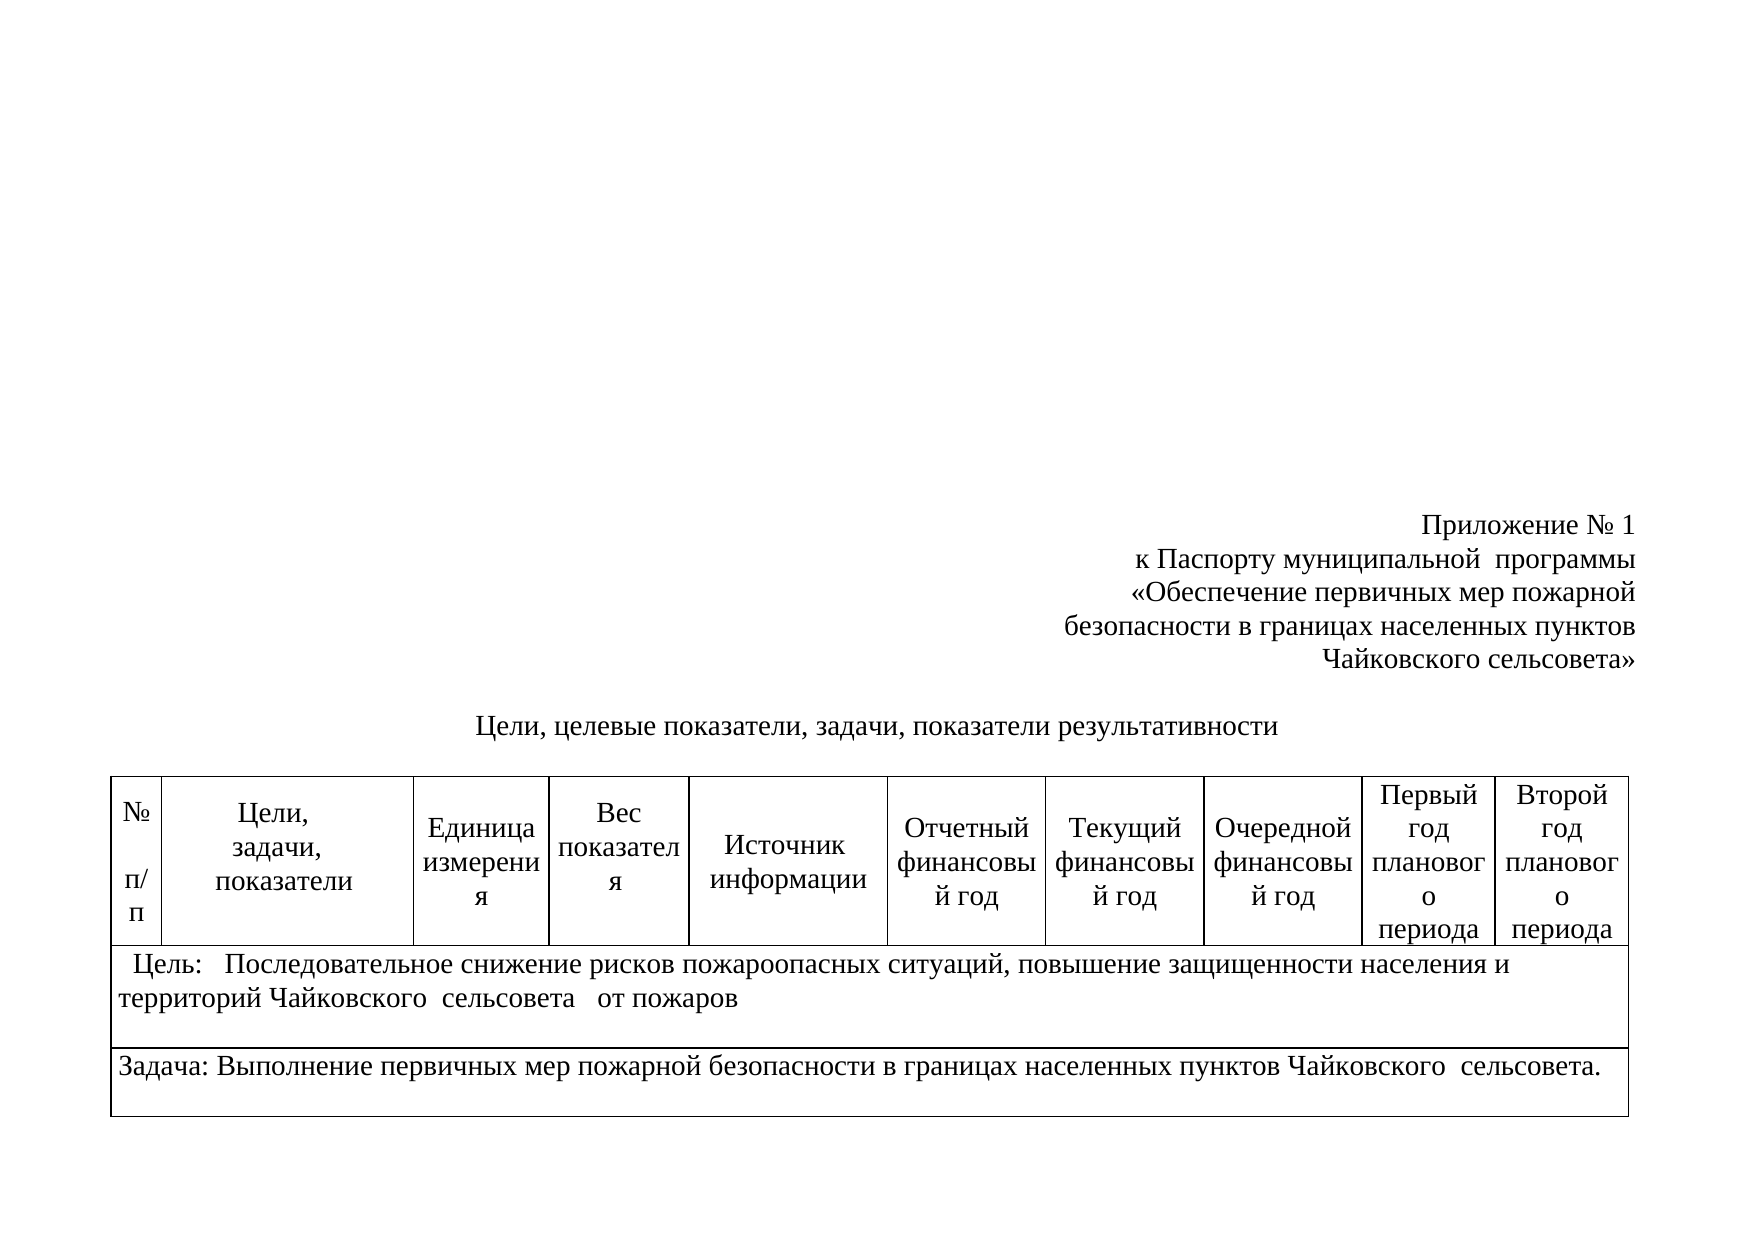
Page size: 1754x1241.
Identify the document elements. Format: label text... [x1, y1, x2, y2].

table_header Отчетный финансовый год [888, 777, 1045, 945]
text «Обеспечение первичных мер пожарной безопасности в границах населенных пунктов Чайковского сельсовета» [1004, 574, 1636, 675]
text Цели, целевые показатели, задачи, показатели результативности [118, 708, 1636, 742]
table_header Источник информации [690, 777, 887, 945]
table_header Единица измерения [414, 777, 548, 945]
table_header Текущий финансовый год [1046, 777, 1203, 945]
text Приложение № 1 [999, 507, 1636, 541]
table_cell Цель: Последовательное снижение рисков пожароопасных ситуаций, повышение защищенности населения и территорий Чайковского сельсовета от пожаров [112, 946, 1628, 1047]
table_cell Задача: Выполнение первичных мер пожарной безопасности в границах населенных пунктов Чайковского сельсовета. [112, 1049, 1628, 1116]
table_header Цели, задачи, показатели [162, 777, 413, 945]
table_header Второй год планового периода [1496, 777, 1628, 945]
table_header Первый год планового периода [1363, 777, 1494, 945]
table_header Вес показателя [550, 777, 688, 945]
text к Паспорту муниципальной программы [886, 541, 1636, 574]
table_header № п/п [112, 777, 161, 945]
table_header Очередной финансовый год [1205, 777, 1361, 945]
